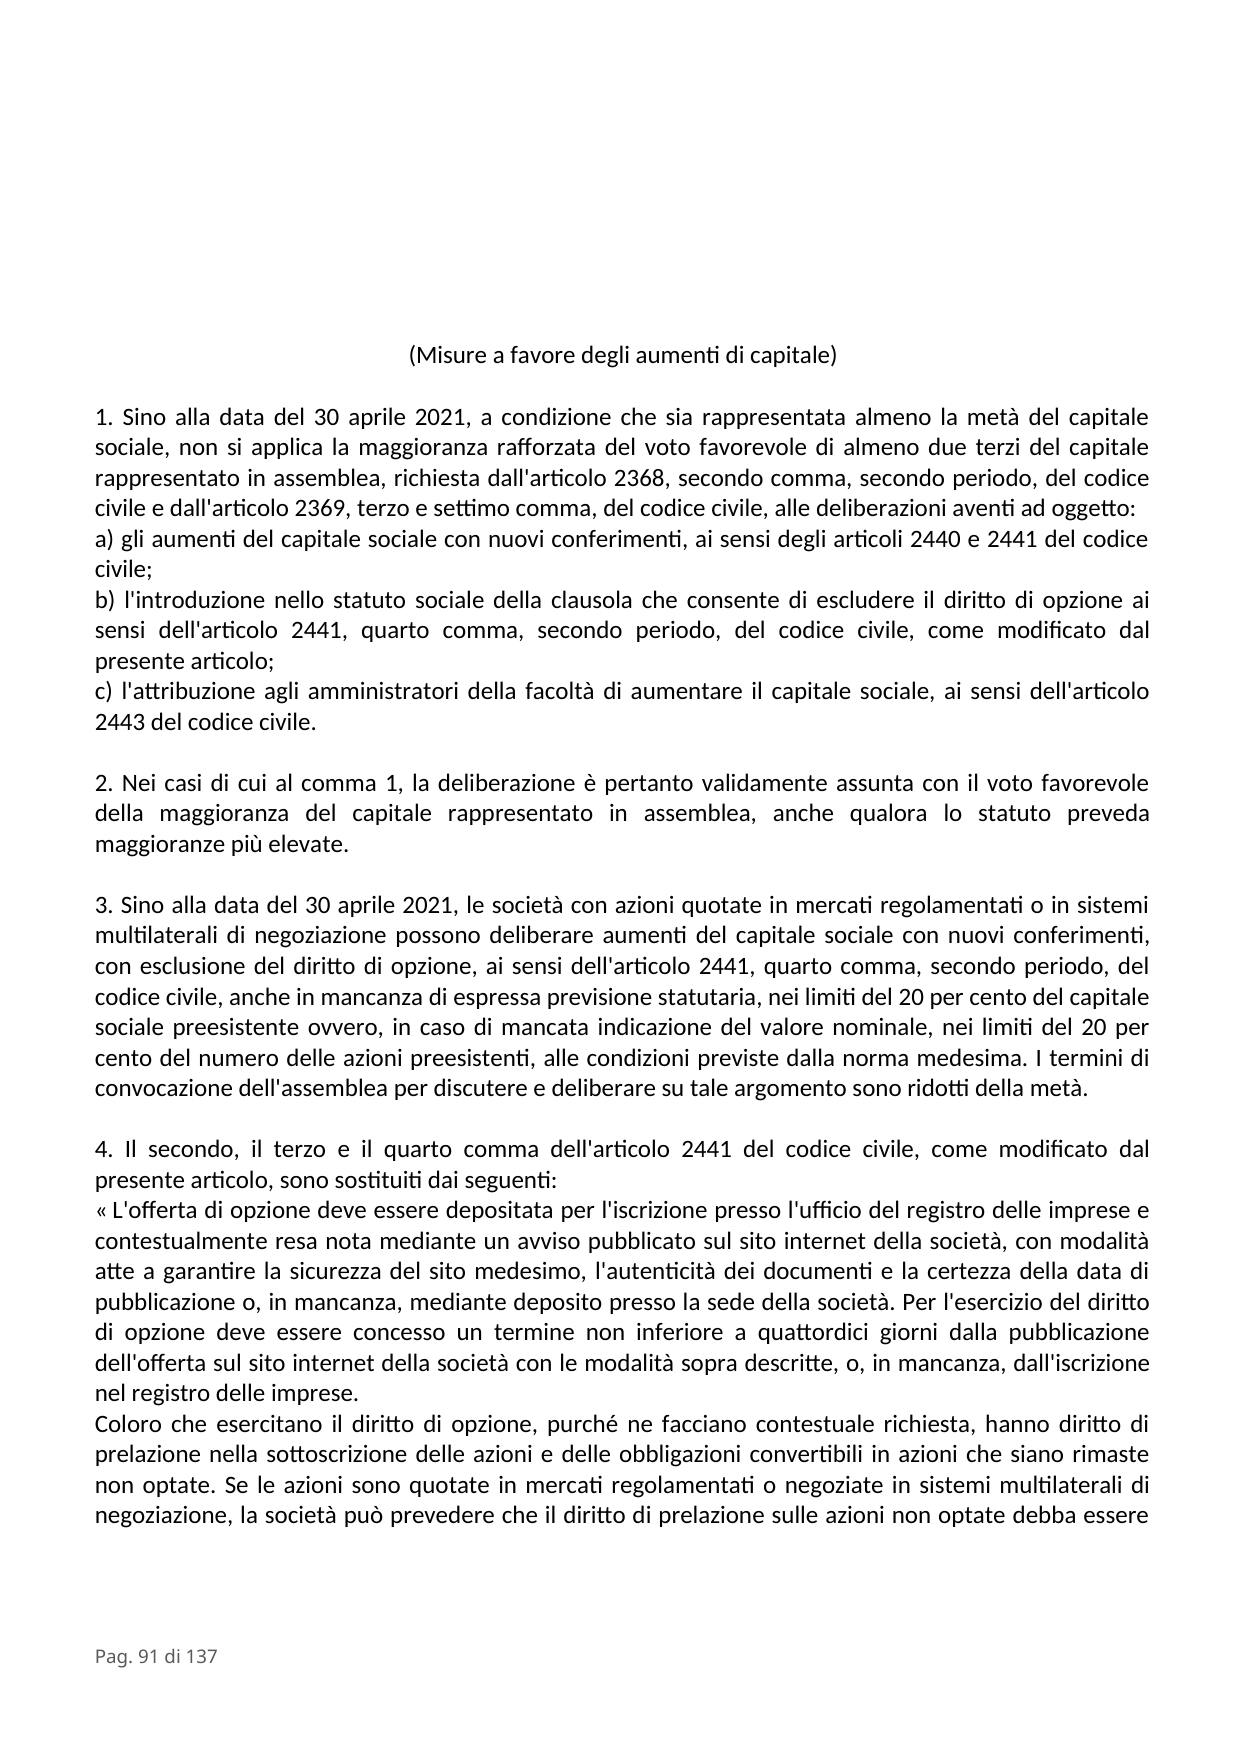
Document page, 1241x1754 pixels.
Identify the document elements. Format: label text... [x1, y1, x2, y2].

text b) l'introduzione nello statuto sociale della clausola che consente di escludere il diritto di opzione ai sensi dell'articolo 2441, quarto comma, secondo periodo, del codice civile, come modificato dal presente articolo; [94, 584, 1152, 675]
text (Misure a favore degli aumenti di capitale) [94, 340, 1152, 370]
text a) gli aumenti del capitale sociale con nuovi conferimenti, ai sensi degli articoli 2440 e 2441 del codice civile; [94, 523, 1152, 584]
text 3. Sino alla data del 30 aprile 2021, le società con azioni quotate in mercati regolamentati o in sistemi multilaterali di negoziazione possono deliberare aumenti del capitale sociale con nuovi conferimenti, con esclusione del diritto di opzione, ai sensi dell'articolo 2441, quarto comma, secondo periodo, del codice civile, anche in mancanza di espressa previsione statutaria, nei limiti del 20 per cento del capitale sociale preesistente ovvero, in caso di mancata indicazione del valore nominale, nei limiti del 20 per cento del numero delle azioni preesistenti, alle condizioni previste dalla norma medesima. I termini di convocazione dell'assemblea per discutere e deliberare su tale argomento sono ridotti della metà. [94, 889, 1152, 1103]
text 2. Nei casi di cui al comma 1, la deliberazione è pertanto validamente assunta con il voto favorevole della maggioranza del capitale rappresentato in assemblea, anche qualora lo statuto preveda maggioranze più elevate. [94, 767, 1152, 858]
text 1. Sino alla data del 30 aprile 2021, a condizione che sia rappresentata almeno la metà del capitale sociale, non si applica la maggioranza rafforzata del voto favorevole di almeno due terzi del capitale rappresentato in assemblea, richiesta dall'articolo 2368, secondo comma, secondo periodo, del codice civile e dall'articolo 2369, terzo e settimo comma, del codice civile, alle deliberazioni aventi ad oggetto: [94, 401, 1152, 523]
text c) l'attribuzione agli amministratori della facoltà di aumentare il capitale sociale, ai sensi dell'articolo 2443 del codice civile. [94, 675, 1152, 736]
text « L'offerta di opzione deve essere depositata per l'iscrizione presso l'ufficio del registro delle imprese e contestualmente resa nota mediante un avviso pubblicato sul sito internet della società, con modalità atte a garantire la sicurezza del sito medesimo, l'autenticità dei documenti e la certezza della data di pubblicazione o, in mancanza, mediante deposito presso la sede della società. Per l'esercizio del diritto di opzione deve essere concesso un termine non inferiore a quattordici giorni dalla pubblicazione dell'offerta sul sito internet della società con le modalità sopra descritte, o, in mancanza, dall'iscrizione nel registro delle imprese. [94, 1194, 1152, 1408]
text 4. Il secondo, il terzo e il quarto comma dell'articolo 2441 del codice civile, come modificato dal presente articolo, sono sostituiti dai seguenti: [94, 1133, 1152, 1194]
